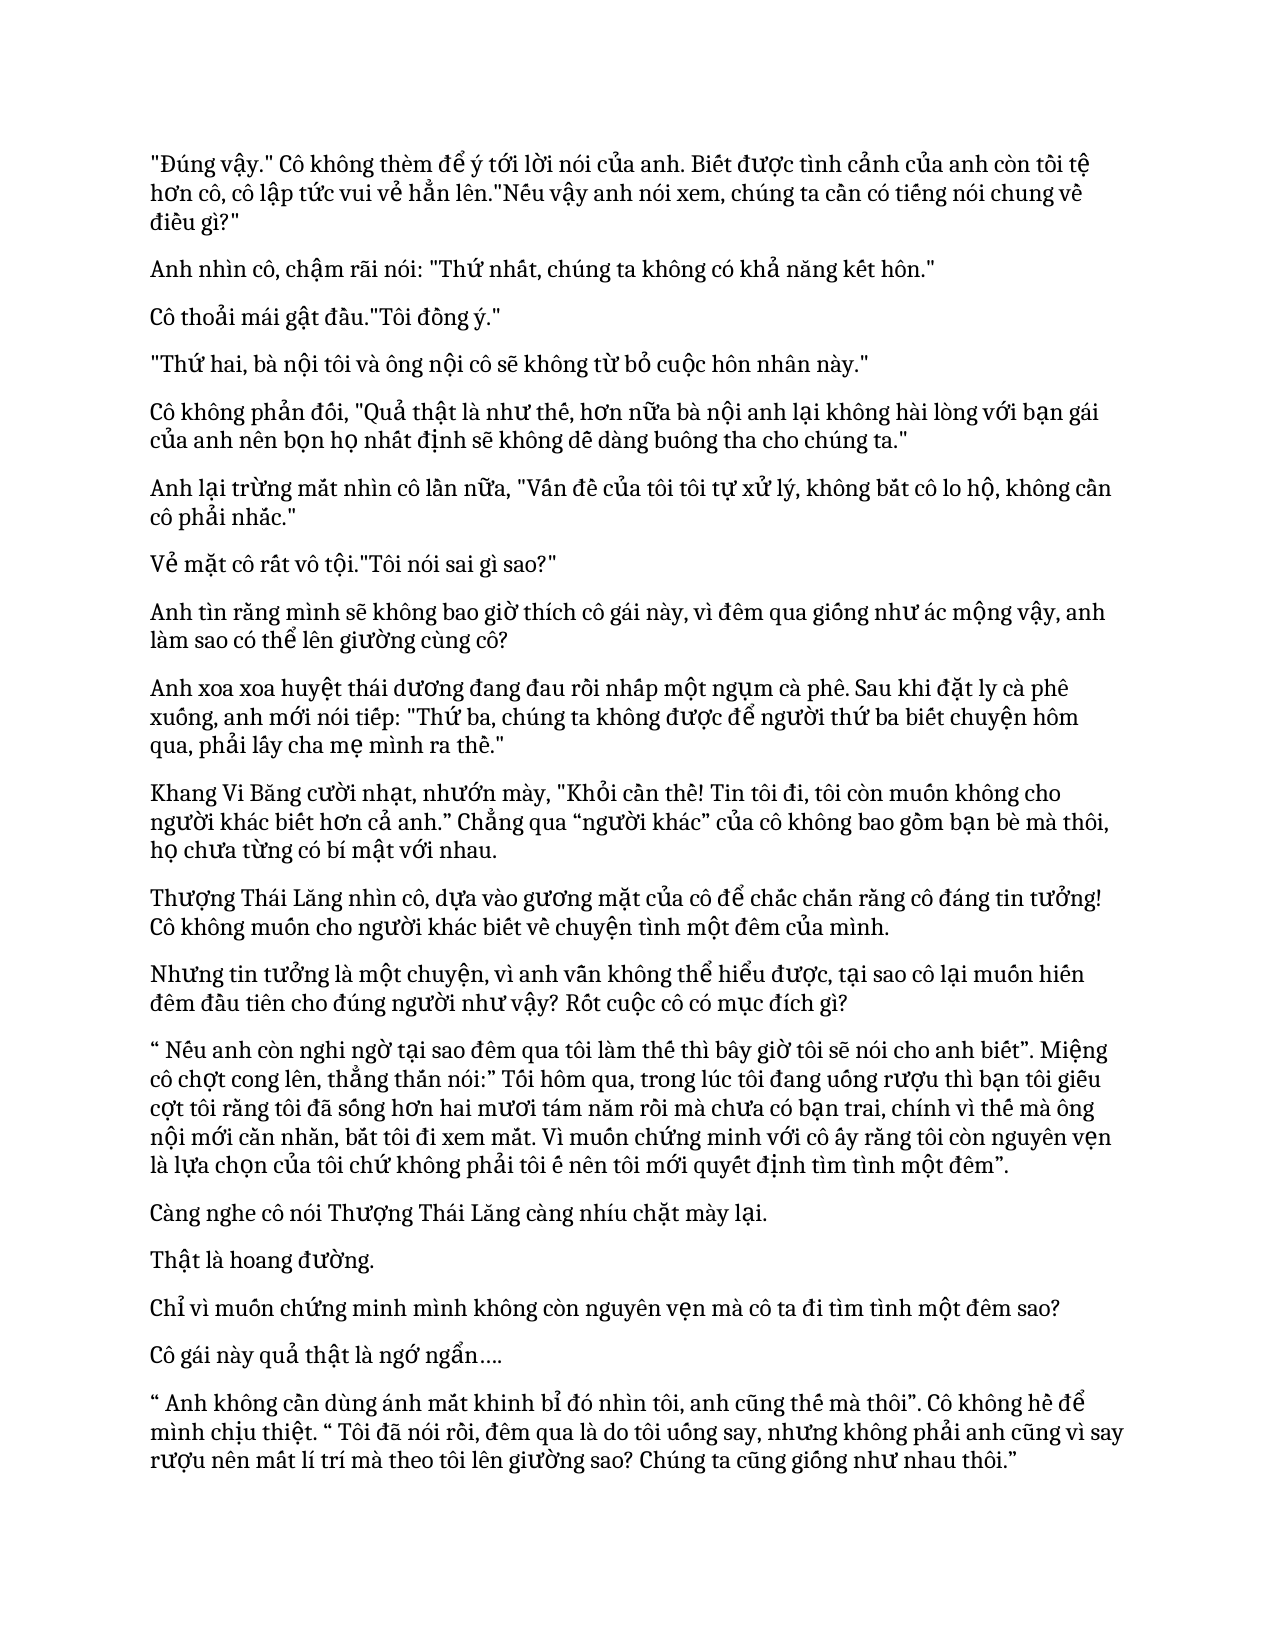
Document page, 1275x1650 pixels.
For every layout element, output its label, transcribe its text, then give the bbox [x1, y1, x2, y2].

text "Đúng vậy." Cô không thèm để ý tới lời nói của anh. Biết được tình cảnh của anh còn tồi tệ hơn cô, cô lập tức vui vẻ hẳn lên."Nếu vậy anh nói xem, chúng ta cần có tiếng nói chung về điều gì?" [150, 150, 1125, 236]
text Cô không phản đối, "Quả thật là như thế, hơn nữa bà nội anh lại không hài lòng với bạn gái của anh nên bọn họ nhất định sẽ không dễ dàng buông tha cho chúng ta." [150, 397, 1125, 455]
text Nhưng tin tưởng là một chuyện, vì anh vẫn không thể hiểu được, tại sao cô lại muốn hiến đêm đầu tiên cho đúng người như vậy? Rốt cuộc cô có mục đích gì? [150, 960, 1125, 1017]
text Anh tìn rằng mình sẽ không bao giờ thích cô gái này, vì đêm qua giống như ác mộng vậy, anh làm sao có thể lên giường cùng cô? [150, 597, 1125, 655]
text Càng nghe cô nói Thượng Thái Lăng càng nhíu chặt mày lại. [150, 1199, 1125, 1227]
text Thật là hoang đường. [150, 1246, 1125, 1275]
text Thượng Thái Lăng nhìn cô, dựa vào gương mặt của cô để chắc chắn rằng cô đáng tin tưởng! Cô không muốn cho người khác biết về chuyện tình một đêm của mình. [150, 884, 1125, 941]
text Cô thoải mái gật đầu."Tôi đồng ý." [150, 302, 1125, 331]
text Anh lại trừng mắt nhìn cô lần nữa, "Vấn đề của tôi tôi tự xử lý, không bắt cô lo hộ, không cần cô phải nhắc." [150, 474, 1125, 531]
text “ Nếu anh còn nghi ngờ tại sao đêm qua tôi làm thế thì bây giờ tôi sẽ nói cho anh biết”. Miệng cô chợt cong lên, thẳng thắn nói:” Tối hôm qua, trong lúc tôi đang uống rượu thì bạn tôi giễu cợt tôi rằng tôi đã sống hơn hai mươi tám năm rồi mà chưa có bạn trai, chính vì thế mà ông nội mới cằn nhằn, bắt tôi đi xem mắt. Vì muốn chứng minh với cô ấy rằng tôi còn nguyên vẹn là lựa chọn của tôi chứ không phải tôi ế nên tôi mới quyết định tìm tình một đêm”. [150, 1036, 1125, 1180]
text Khang Vi Băng cười nhạt, nhướn mày, "Khỏi cần thề! Tin tôi đi, tôi còn muốn không cho người khác biết hơn cả anh.” Chẳng qua “người khác” của cô không bao gồm bạn bè mà thôi, họ chưa từng có bí mật với nhau. [150, 779, 1125, 865]
text Vẻ mặt cô rất vô tội."Tôi nói sai gì sao?" [150, 550, 1125, 579]
text “ Anh không cần dùng ánh mắt khinh bỉ đó nhìn tôi, anh cũng thế mà thôi”. Cô không hề để mình chịu thiệt. “ Tôi đã nói rồi, đêm qua là do tôi uống say, nhưng không phải anh cũng vì say rượu nên mất lí trí mà theo tôi lên giường sao? Chúng ta cũng giống như nhau thôi.” [150, 1389, 1125, 1475]
text Anh nhìn cô, chậm rãi nói: "Thứ nhất, chúng ta không có khả năng kết hôn." [150, 255, 1125, 284]
text Chỉ vì muốn chứng minh mình không còn nguyên vẹn mà cô ta đi tìm tình một đêm sao? [150, 1294, 1125, 1322]
text "Thứ hai, bà nội tôi và ông nội cô sẽ không từ bỏ cuộc hôn nhân này." [150, 350, 1125, 379]
text Anh xoa xoa huyệt thái dương đang đau rồi nhấp một ngụm cà phê. Sau khi đặt ly cà phê xuống, anh mới nói tiếp: "Thứ ba, chúng ta không được để người thứ ba biết chuyện hôm qua, phải lấy cha mẹ mình ra thề." [150, 674, 1125, 760]
text Cô gái này quả thật là ngớ ngẩn…. [150, 1341, 1125, 1370]
